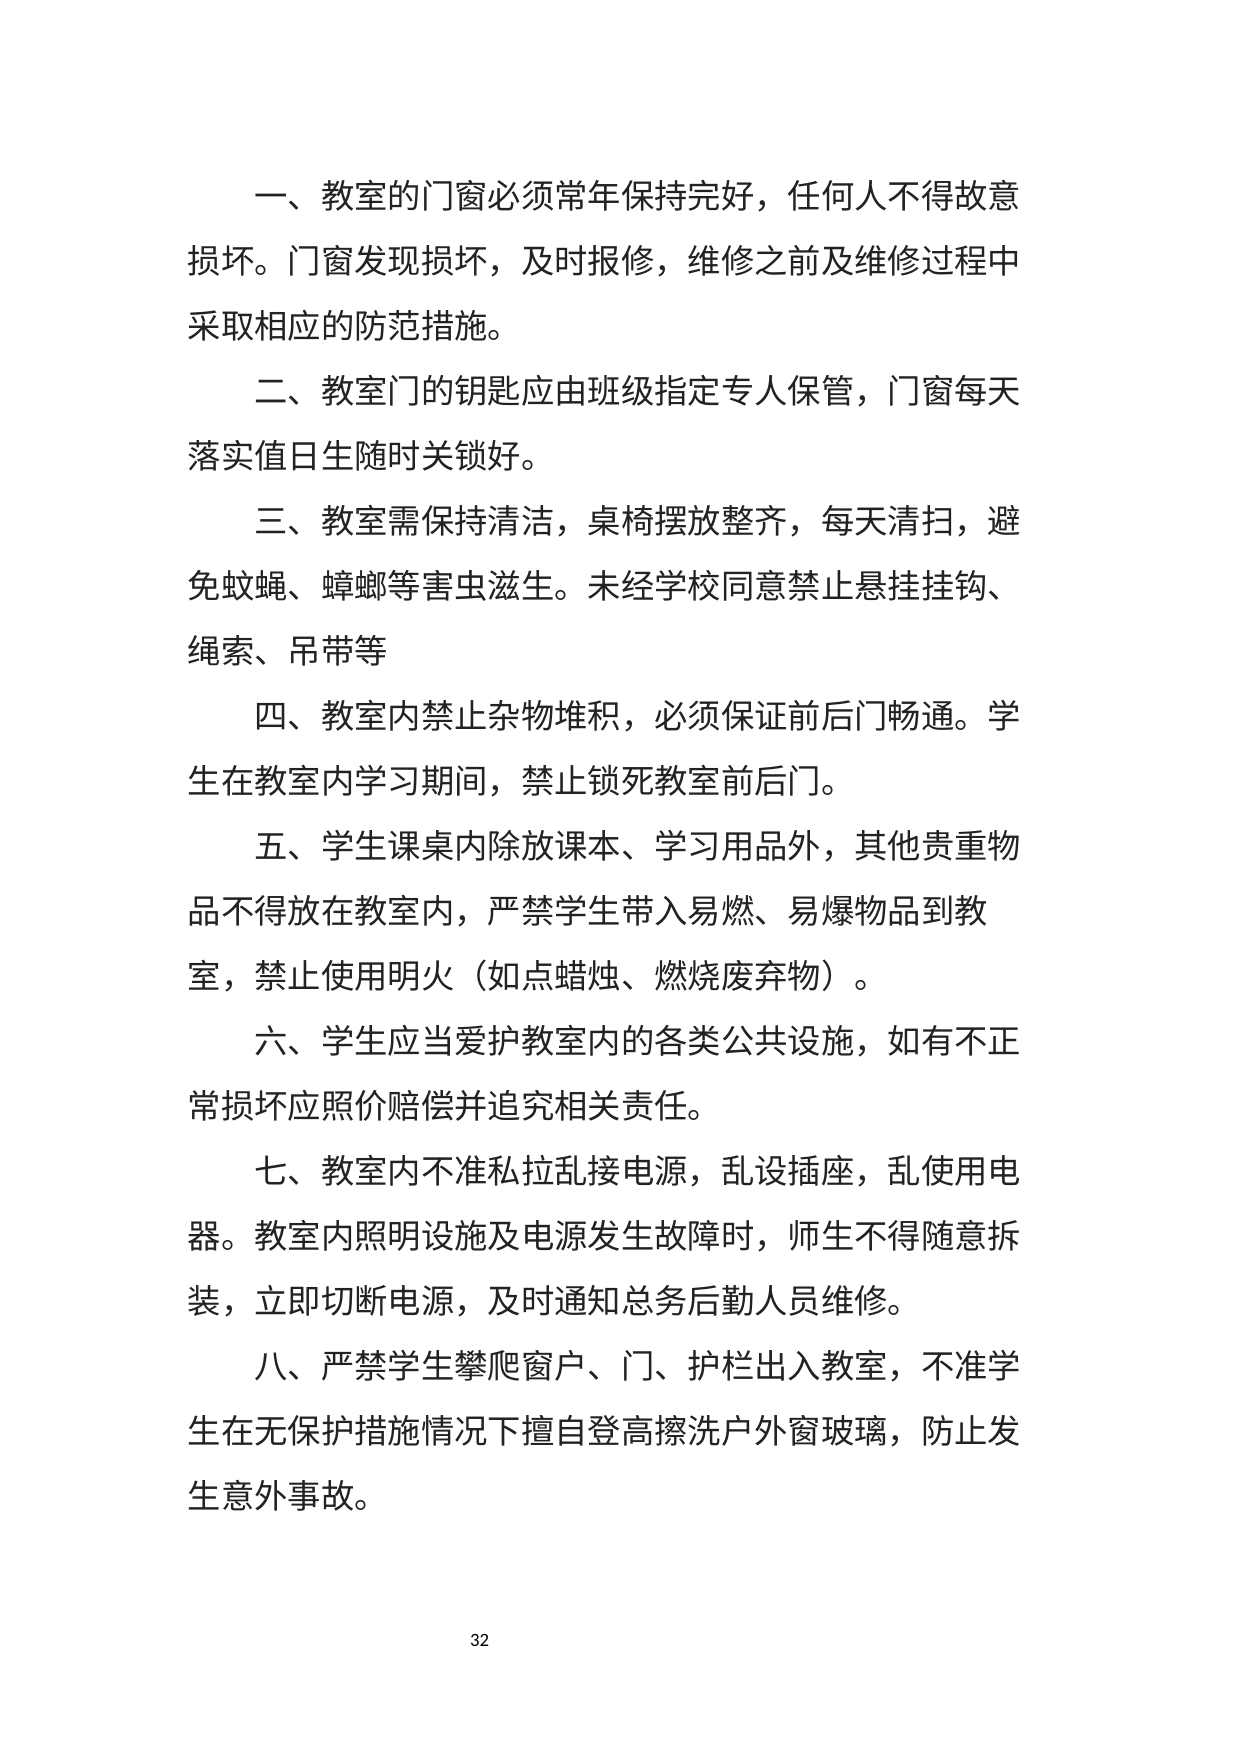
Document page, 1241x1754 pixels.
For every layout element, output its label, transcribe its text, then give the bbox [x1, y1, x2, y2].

text 七、教室内不准私拉乱接电源，乱设插座，乱使用电器。教室内照明设施及电源发生故障时，师生不得随意拆装，立即切断电源，及时通知总务后勤人员维修。 [187, 1137, 1053, 1332]
text 一、教室的门窗必须常年保持完好，任何人不得故意损坏。门窗发现损坏，及时报修，维修之前及维修过程中采取相应的防范措施。 [187, 162, 1053, 357]
text 四、教室内禁止杂物堆积，必须保证前后门畅通。学生在教室内学习期间，禁止锁死教室前后门。 [187, 682, 1053, 812]
text 六、学生应当爱护教室内的各类公共设施，如有不正常损坏应照价赔偿并追究相关责任。 [187, 1007, 1053, 1137]
text 三、教室需保持清洁，桌椅摆放整齐，每天清扫，避免蚊蝇、蟑螂等害虫滋生。未经学校同意禁止悬挂挂钩、绳索、吊带等 [187, 487, 1053, 682]
text 八、严禁学生攀爬窗户、门、护栏出入教室，不准学生在无保护措施情况下擅自登高擦洗户外窗玻璃，防止发生意外事故。 [187, 1332, 1053, 1527]
text 五、学生课桌内除放课本、学习用品外，其他贵重物品不得放在教室内，严禁学生带入易燃、易爆物品到教室，禁止使用明火（如点蜡烛、燃烧废弃物）。 [187, 812, 1053, 1007]
text 二、教室门的钥匙应由班级指定专人保管，门窗每天落实值日生随时关锁好。 [187, 357, 1053, 487]
